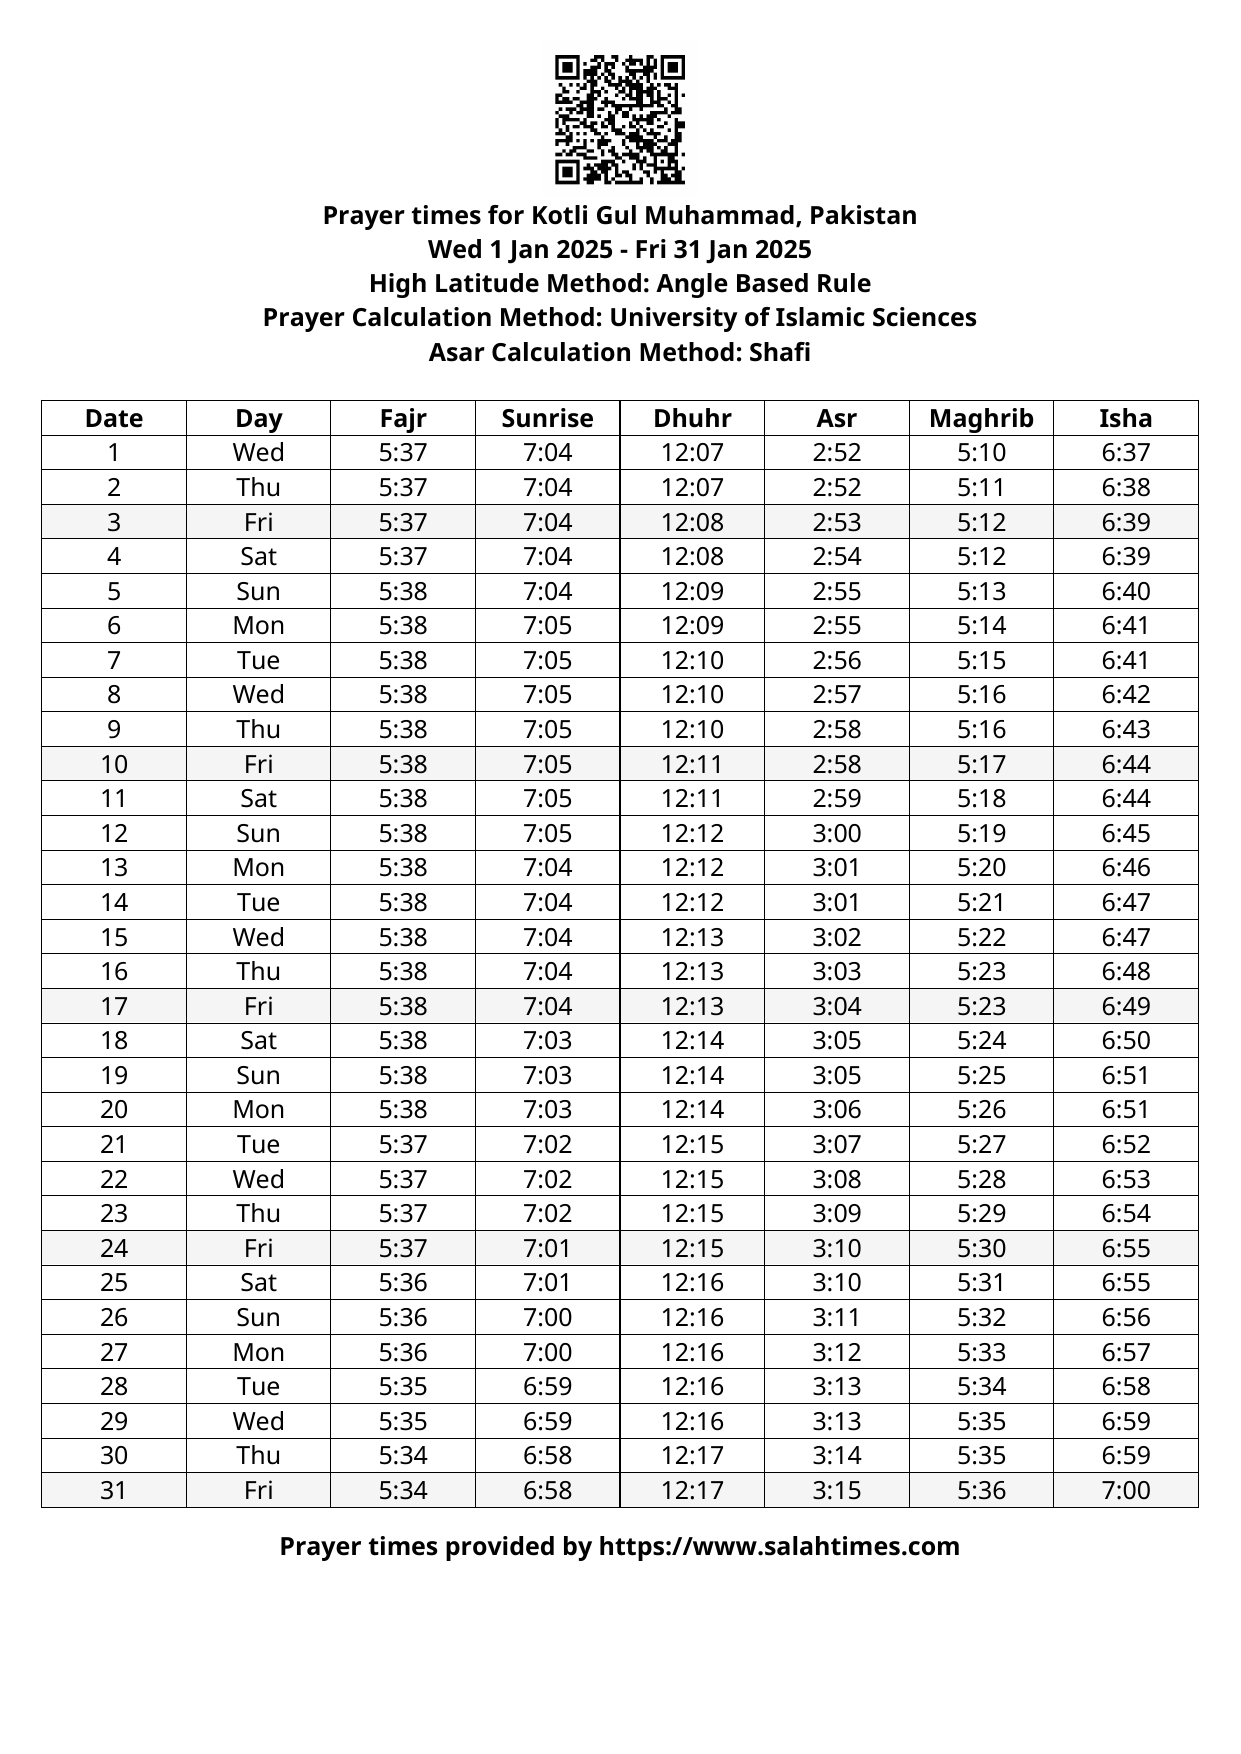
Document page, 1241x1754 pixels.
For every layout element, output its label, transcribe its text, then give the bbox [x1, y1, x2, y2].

table_cell 13 [42, 851, 186, 884]
table_cell 5:38 [331, 747, 475, 780]
table_cell 6:46 [1054, 851, 1198, 884]
table_cell 6:59 [476, 1404, 619, 1437]
table_cell 6:49 [1054, 989, 1198, 1022]
table_cell 5:34 [331, 1473, 475, 1507]
table_cell 7:00 [476, 1335, 619, 1368]
table_cell 7:04 [476, 885, 619, 919]
table_cell 7:04 [476, 574, 619, 607]
table_cell 27 [42, 1335, 186, 1368]
table_cell Wed [187, 678, 330, 711]
table_cell Wed [187, 436, 330, 469]
table_cell 3 [42, 505, 186, 538]
table_cell 12:12 [621, 885, 764, 919]
table_cell 5:35 [910, 1439, 1053, 1472]
table_cell 17 [42, 989, 186, 1022]
table_cell 12:16 [621, 1266, 764, 1299]
table_cell 19 [42, 1058, 186, 1092]
table_cell 9 [42, 712, 186, 746]
table_cell 6:39 [1054, 505, 1198, 538]
table_cell 2:55 [765, 574, 909, 607]
table_cell 4 [42, 539, 186, 573]
table_cell 5:35 [910, 1404, 1053, 1437]
table_cell 7:01 [476, 1266, 619, 1299]
table_cell 6:51 [1054, 1058, 1198, 1092]
table_cell 6:40 [1054, 574, 1198, 607]
table_cell 6:55 [1054, 1266, 1198, 1299]
table_cell 5:34 [331, 1439, 475, 1472]
table_cell 12:15 [621, 1196, 764, 1230]
table_cell Tue [187, 1127, 330, 1161]
table_cell 12:07 [621, 436, 764, 469]
table_cell 12 [42, 816, 186, 849]
table_cell 12:09 [621, 574, 764, 607]
table_cell Fri [187, 505, 330, 538]
table_cell 30 [42, 1439, 186, 1472]
table_cell 2:55 [765, 609, 909, 642]
picture [542, 41, 699, 198]
text Asar Calculation Method: Shafi [42, 334, 1198, 368]
table_cell 6:43 [1054, 712, 1198, 746]
table_cell 24 [42, 1231, 186, 1264]
table_cell 7:04 [476, 505, 619, 538]
table_cell Fri [187, 1473, 330, 1507]
table_cell 12:10 [621, 712, 764, 746]
table_cell 5:37 [331, 1162, 475, 1195]
table_cell 6:41 [1054, 609, 1198, 642]
text Prayer Calculation Method: University of Islamic Sciences [42, 300, 1198, 334]
table_cell 5:38 [331, 954, 475, 988]
table_cell 5:35 [331, 1369, 475, 1403]
table_cell 12:11 [621, 747, 764, 780]
table_cell 5:38 [331, 989, 475, 1022]
table_cell 6:47 [1054, 920, 1198, 953]
table_cell Fri [187, 747, 330, 780]
table_cell 3:03 [765, 954, 909, 988]
table_cell 5:36 [331, 1300, 475, 1334]
table_cell 12:15 [621, 1127, 764, 1161]
table_cell 5:17 [910, 747, 1053, 780]
table_cell 6:59 [1054, 1439, 1198, 1472]
table_cell 3:14 [765, 1439, 909, 1472]
table_cell 25 [42, 1266, 186, 1299]
table_cell 5:28 [910, 1162, 1053, 1195]
table_header Fajr [331, 401, 475, 434]
table_cell 29 [42, 1404, 186, 1437]
table_cell Fri [187, 989, 330, 1022]
table_cell 5:35 [331, 1404, 475, 1437]
table_cell 5:38 [331, 851, 475, 884]
table_cell 5:22 [910, 920, 1053, 953]
table_cell 6:59 [1054, 1404, 1198, 1437]
table_cell 5:38 [331, 643, 475, 677]
table_cell 6 [42, 609, 186, 642]
table_cell Tue [187, 885, 330, 919]
table_cell Tue [187, 643, 330, 677]
table_cell 3:00 [765, 816, 909, 849]
table_cell 5:30 [910, 1231, 1053, 1264]
table_cell 12:17 [621, 1473, 764, 1507]
table_cell 3:05 [765, 1024, 909, 1057]
table_cell Sun [187, 1058, 330, 1092]
table_cell Fri [187, 1231, 330, 1264]
table_cell 6:55 [1054, 1231, 1198, 1264]
table_cell 7:04 [476, 989, 619, 1022]
table_cell 5:37 [331, 1127, 475, 1161]
table_cell 7:05 [476, 747, 619, 780]
text Prayer times for Kotli Gul Muhammad, Pakistan [42, 198, 1198, 232]
table_cell 5:13 [910, 574, 1053, 607]
table_cell 18 [42, 1024, 186, 1057]
table_cell 5:38 [331, 609, 475, 642]
table_cell Sat [187, 781, 330, 815]
table_cell 6:44 [1054, 781, 1198, 815]
table_cell 20 [42, 1093, 186, 1126]
table_cell 31 [42, 1473, 186, 1507]
table_cell 7:05 [476, 609, 619, 642]
table_cell 5:21 [910, 885, 1053, 919]
table_header Asr [765, 401, 909, 434]
table_cell 12:14 [621, 1093, 764, 1126]
table_cell 5:27 [910, 1127, 1053, 1161]
table_cell 5:38 [331, 1024, 475, 1057]
table_cell 7:05 [476, 643, 619, 677]
table_cell 3:11 [765, 1300, 909, 1334]
table_cell 21 [42, 1127, 186, 1161]
table_cell 12:13 [621, 954, 764, 988]
table_cell 5:16 [910, 678, 1053, 711]
table_cell 5:38 [331, 712, 475, 746]
table_cell 6:54 [1054, 1196, 1198, 1230]
table_cell 5 [42, 574, 186, 607]
table_cell 5:10 [910, 436, 1053, 469]
table_cell 12:09 [621, 609, 764, 642]
table_cell 22 [42, 1162, 186, 1195]
table_cell 12:16 [621, 1404, 764, 1437]
table_cell 2:57 [765, 678, 909, 711]
table_cell 5:37 [331, 539, 475, 573]
table_cell 5:32 [910, 1300, 1053, 1334]
table_cell 5:38 [331, 574, 475, 607]
table_cell 5:37 [331, 1196, 475, 1230]
table_cell 7:02 [476, 1127, 619, 1161]
table_cell 6:56 [1054, 1300, 1198, 1334]
table_cell 3:10 [765, 1231, 909, 1264]
table_cell 12:17 [621, 1439, 764, 1472]
table_cell 12:11 [621, 781, 764, 815]
table_cell 7:05 [476, 712, 619, 746]
table_cell 5:24 [910, 1024, 1053, 1057]
table_cell 7:00 [476, 1300, 619, 1334]
table_cell 12:08 [621, 539, 764, 573]
table_cell 5:23 [910, 954, 1053, 988]
table_cell 5:12 [910, 539, 1053, 573]
table_cell 3:01 [765, 885, 909, 919]
table_cell Sun [187, 574, 330, 607]
table_cell 7:04 [476, 954, 619, 988]
table_cell 7:05 [476, 678, 619, 711]
table_cell 7:04 [476, 539, 619, 573]
table_cell Wed [187, 1404, 330, 1437]
table_cell 3:15 [765, 1473, 909, 1507]
table_cell 6:50 [1054, 1024, 1198, 1057]
table_cell 6:39 [1054, 539, 1198, 573]
table_cell 12:10 [621, 678, 764, 711]
table_cell 6:58 [476, 1473, 619, 1507]
table_cell 12:12 [621, 816, 764, 849]
table_cell 5:15 [910, 643, 1053, 677]
table_cell 5:36 [331, 1266, 475, 1299]
table_cell 7:02 [476, 1196, 619, 1230]
table_cell 5:19 [910, 816, 1053, 849]
table_cell Mon [187, 1093, 330, 1126]
table_header Dhuhr [621, 401, 764, 434]
table_cell Thu [187, 470, 330, 504]
table_cell 2:53 [765, 505, 909, 538]
table_cell 7:05 [476, 816, 619, 849]
table_cell 7:04 [476, 470, 619, 504]
table_cell 6:48 [1054, 954, 1198, 988]
text High Latitude Method: Angle Based Rule [42, 266, 1198, 300]
table_cell 5:16 [910, 712, 1053, 746]
table_cell 5:38 [331, 885, 475, 919]
table_cell 2:56 [765, 643, 909, 677]
table_cell 12:13 [621, 989, 764, 1022]
table_cell 5:38 [331, 816, 475, 849]
table_cell 7:03 [476, 1058, 619, 1092]
table_cell 3:06 [765, 1093, 909, 1126]
table_cell Thu [187, 1439, 330, 1472]
table_header Isha [1054, 401, 1198, 434]
table_cell 5:12 [910, 505, 1053, 538]
table_cell 11 [42, 781, 186, 815]
table_cell 6:42 [1054, 678, 1198, 711]
table_cell 5:14 [910, 609, 1053, 642]
table_cell 7:02 [476, 1162, 619, 1195]
table_cell 5:37 [331, 470, 475, 504]
table_cell 3:10 [765, 1266, 909, 1299]
table_cell 6:41 [1054, 643, 1198, 677]
table_cell 6:47 [1054, 885, 1198, 919]
table_cell Sat [187, 539, 330, 573]
table_cell Thu [187, 1196, 330, 1230]
table_cell 12:14 [621, 1058, 764, 1092]
table_cell 6:44 [1054, 747, 1198, 780]
table_cell 12:12 [621, 851, 764, 884]
table_cell 6:57 [1054, 1335, 1198, 1368]
table_cell 5:36 [331, 1335, 475, 1368]
table_cell 5:37 [331, 436, 475, 469]
table_cell Thu [187, 954, 330, 988]
table_cell 5:33 [910, 1335, 1053, 1368]
table_cell 6:52 [1054, 1127, 1198, 1161]
table_cell 3:01 [765, 851, 909, 884]
table_cell 5:11 [910, 470, 1053, 504]
table_cell 7:05 [476, 781, 619, 815]
table_cell 7:03 [476, 1024, 619, 1057]
table_cell 7:03 [476, 1093, 619, 1126]
table_cell 7:00 [1054, 1473, 1198, 1507]
table_cell 3:07 [765, 1127, 909, 1161]
table_cell 5:23 [910, 989, 1053, 1022]
table_cell 12:13 [621, 920, 764, 953]
table_cell 6:51 [1054, 1093, 1198, 1126]
table_cell 6:58 [476, 1439, 619, 1472]
table_cell 5:38 [331, 678, 475, 711]
table_header Sunrise [476, 401, 619, 434]
table_cell 7:04 [476, 920, 619, 953]
table_cell 5:38 [331, 781, 475, 815]
table_cell 6:38 [1054, 470, 1198, 504]
table_cell 5:38 [331, 1093, 475, 1126]
table_cell 6:58 [1054, 1369, 1198, 1403]
table_cell 5:20 [910, 851, 1053, 884]
table_cell 5:31 [910, 1266, 1053, 1299]
table_cell 3:09 [765, 1196, 909, 1230]
table_cell 3:04 [765, 989, 909, 1022]
table_cell Sat [187, 1024, 330, 1057]
table_cell 2:58 [765, 747, 909, 780]
table_cell 3:05 [765, 1058, 909, 1092]
table_cell 7:04 [476, 851, 619, 884]
table_cell 12:16 [621, 1369, 764, 1403]
table_cell 14 [42, 885, 186, 919]
table_cell 6:45 [1054, 816, 1198, 849]
table_cell Wed [187, 1162, 330, 1195]
table_cell 5:37 [331, 1231, 475, 1264]
table_cell 7:01 [476, 1231, 619, 1264]
table_cell Mon [187, 1335, 330, 1368]
table_cell 5:36 [910, 1473, 1053, 1507]
table_header Day [187, 401, 330, 434]
table_cell 12:08 [621, 505, 764, 538]
table_cell 5:34 [910, 1369, 1053, 1403]
table_cell 5:38 [331, 920, 475, 953]
table_cell 6:53 [1054, 1162, 1198, 1195]
table_cell Mon [187, 851, 330, 884]
table_cell Tue [187, 1369, 330, 1403]
table_cell 2:58 [765, 712, 909, 746]
table_cell 10 [42, 747, 186, 780]
table_cell Sun [187, 816, 330, 849]
table_header Maghrib [910, 401, 1053, 434]
table_cell 3:02 [765, 920, 909, 953]
text Prayer times provided by https://www.salahtimes.com [42, 1528, 1198, 1563]
table_cell 2:54 [765, 539, 909, 573]
text Wed 1 Jan 2025 - Fri 31 Jan 2025 [42, 232, 1198, 266]
table_cell 1 [42, 436, 186, 469]
table_cell 6:37 [1054, 436, 1198, 469]
table_cell 12:15 [621, 1231, 764, 1264]
table_cell 5:25 [910, 1058, 1053, 1092]
table_cell 8 [42, 678, 186, 711]
table_cell 6:59 [476, 1369, 619, 1403]
table_cell 3:13 [765, 1404, 909, 1437]
table_cell Thu [187, 712, 330, 746]
table_cell Sat [187, 1266, 330, 1299]
table_cell 15 [42, 920, 186, 953]
table_cell 7:04 [476, 436, 619, 469]
table_cell 7 [42, 643, 186, 677]
table_cell Wed [187, 920, 330, 953]
table_cell 3:12 [765, 1335, 909, 1368]
table_cell 12:10 [621, 643, 764, 677]
table_cell 23 [42, 1196, 186, 1230]
table_cell 3:13 [765, 1369, 909, 1403]
table_cell 12:14 [621, 1024, 764, 1057]
table_cell 2:59 [765, 781, 909, 815]
table_cell 16 [42, 954, 186, 988]
table_cell 26 [42, 1300, 186, 1334]
table_cell 5:26 [910, 1093, 1053, 1126]
table_cell 5:29 [910, 1196, 1053, 1230]
table_cell 12:16 [621, 1335, 764, 1368]
table_cell 28 [42, 1369, 186, 1403]
table_cell 5:18 [910, 781, 1053, 815]
table_cell 2 [42, 470, 186, 504]
table_cell 12:16 [621, 1300, 764, 1334]
table_cell 12:07 [621, 470, 764, 504]
table_cell 12:15 [621, 1162, 764, 1195]
table_cell Sun [187, 1300, 330, 1334]
table_cell 5:37 [331, 505, 475, 538]
table_cell 2:52 [765, 436, 909, 469]
table_cell 5:38 [331, 1058, 475, 1092]
table_header Date [42, 401, 186, 434]
table_cell 2:52 [765, 470, 909, 504]
table_cell 3:08 [765, 1162, 909, 1195]
table_cell Mon [187, 609, 330, 642]
